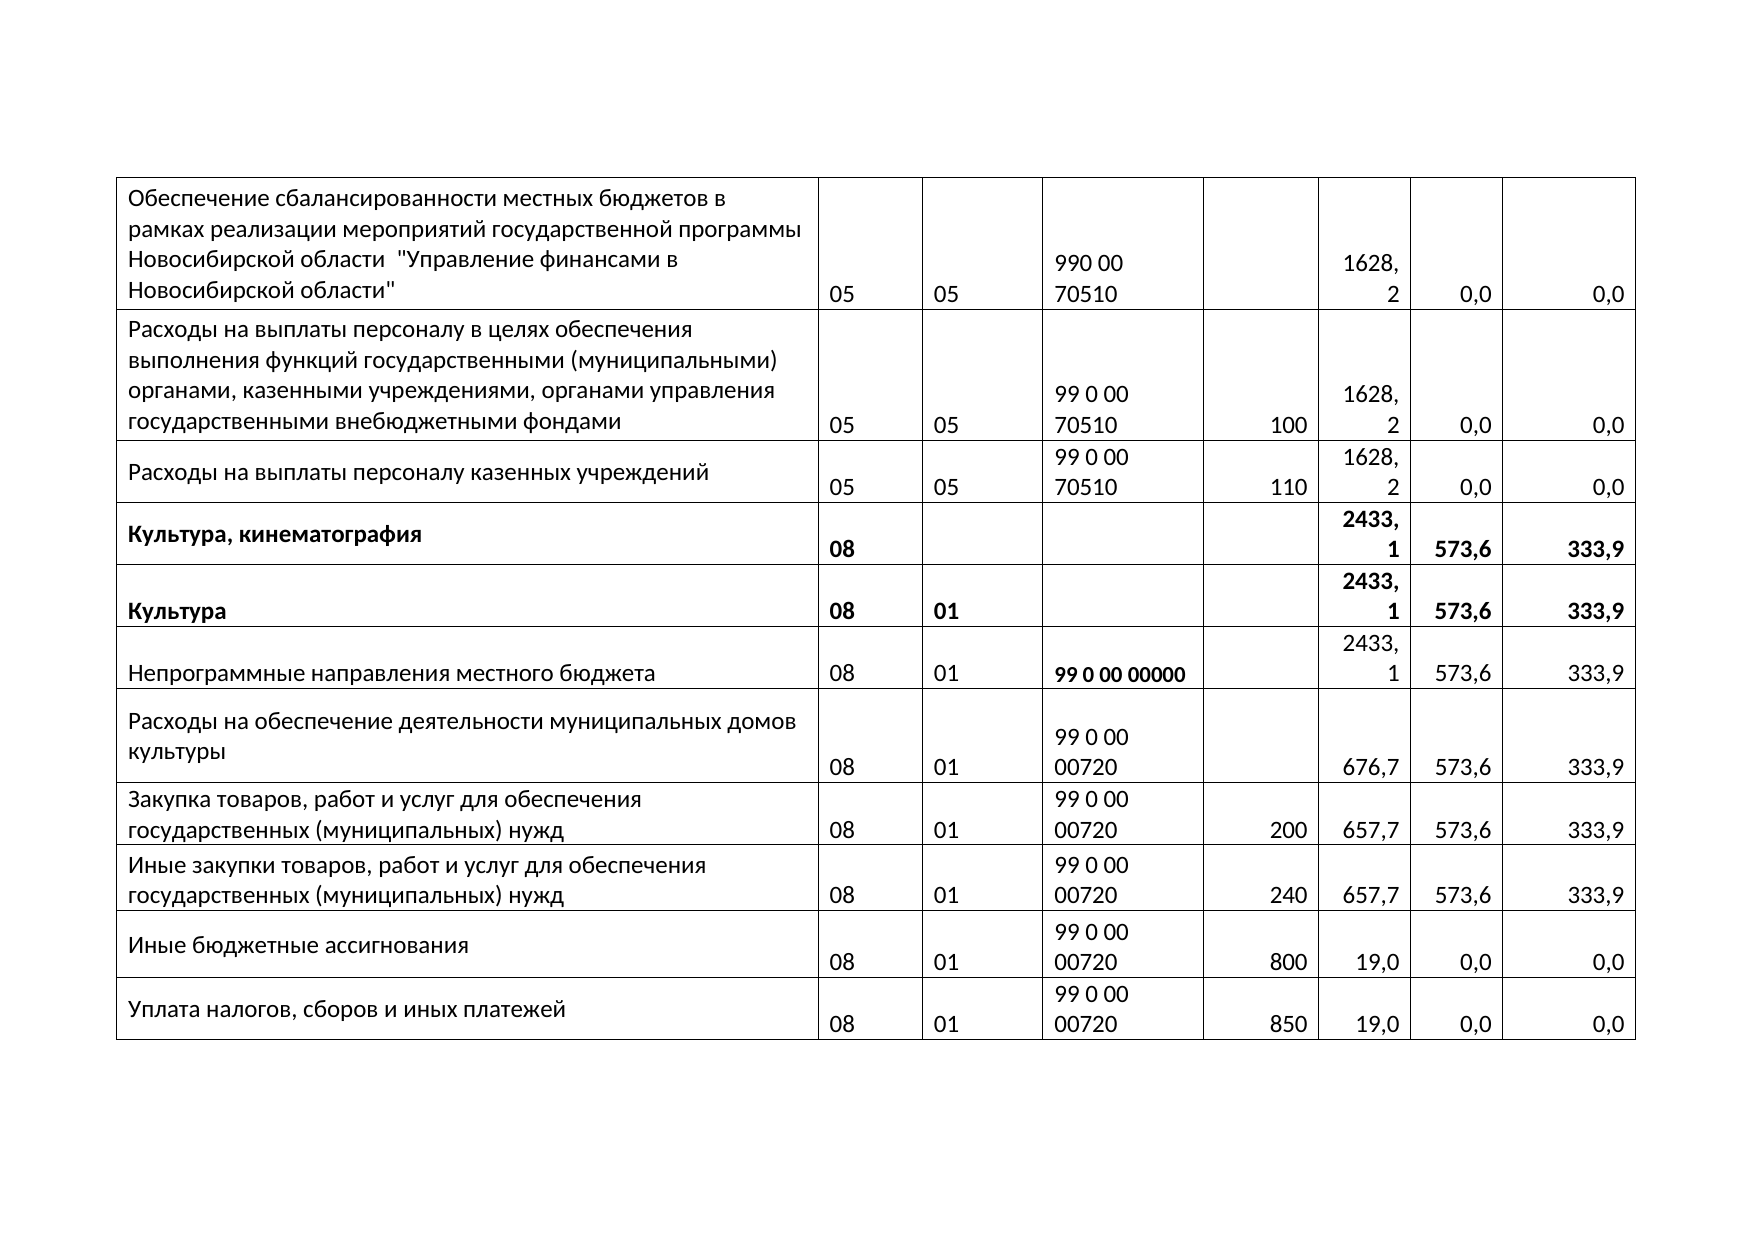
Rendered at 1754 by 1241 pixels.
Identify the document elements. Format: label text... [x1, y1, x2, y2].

table_cell 05 [819, 310, 922, 440]
table_cell 573,6 [1411, 627, 1502, 688]
table_cell 0,0 [1503, 310, 1635, 440]
table_cell 05 [923, 310, 1042, 440]
table_cell 333,9 [1503, 627, 1635, 688]
table_cell 05 [923, 441, 1042, 502]
table_cell 08 [819, 503, 922, 564]
table_cell 08 [819, 565, 922, 626]
table_cell [1043, 503, 1203, 564]
table_cell 333,9 [1503, 783, 1635, 844]
table_cell 0,0 [1503, 178, 1635, 308]
table_cell 0,0 [1503, 978, 1635, 1039]
table_cell 05 [923, 178, 1042, 308]
table_cell Культура [117, 565, 818, 626]
table_cell [1204, 565, 1318, 626]
table_cell 676,7 [1319, 689, 1410, 782]
table_cell 08 [819, 845, 922, 910]
table_cell 573,6 [1411, 783, 1502, 844]
table_cell 0,0 [1411, 911, 1502, 977]
table_cell 0,0 [1411, 310, 1502, 440]
table_cell 08 [819, 627, 922, 688]
table_cell Расходы на выплаты персоналу в целях обеспечения выполнения функций государственными (муниципальными) органами, казенными учреждениями, органами управления государственными внебюджетными фондами [117, 310, 818, 440]
table_cell 573,6 [1411, 689, 1502, 782]
table_cell 2433,1 [1319, 627, 1410, 688]
table_cell [1204, 689, 1318, 782]
table_cell Уплата налогов, сборов и иных платежей [117, 978, 818, 1039]
table_cell 240 [1204, 845, 1318, 910]
table_cell 990 00 70510 [1043, 178, 1203, 308]
table_cell 01 [923, 911, 1042, 977]
table_cell 19,0 [1319, 911, 1410, 977]
table_cell 1628,2 [1319, 310, 1410, 440]
table_cell 99 0 00 00720 [1043, 911, 1203, 977]
table_cell [1204, 627, 1318, 688]
table_cell Расходы на выплаты персоналу казенных учреждений [117, 441, 818, 502]
table_cell Иные бюджетные ассигнования [117, 911, 818, 977]
table_cell Непрограммные направления местного бюджета [117, 627, 818, 688]
table_cell Обеспечение сбалансированности местных бюджетов в рамках реализации мероприятий государственной программы Новосибирской области "Управление финансами в Новосибирской области" [117, 178, 818, 308]
table_cell 0,0 [1503, 441, 1635, 502]
table_cell 01 [923, 783, 1042, 844]
table_cell 01 [923, 565, 1042, 626]
table_cell 08 [819, 978, 922, 1039]
table_cell 2433,1 [1319, 565, 1410, 626]
table_cell 99 0 00 00000 [1043, 627, 1203, 688]
table_cell [1043, 565, 1203, 626]
table_cell 01 [923, 845, 1042, 910]
table_cell 05 [819, 441, 922, 502]
table_cell 0,0 [1411, 178, 1502, 308]
table_cell 333,9 [1503, 845, 1635, 910]
table_cell [1204, 178, 1318, 308]
table_cell 01 [923, 689, 1042, 782]
table_cell 573,6 [1411, 503, 1502, 564]
table_cell Расходы на обеспечение деятельности муниципальных домов культуры [117, 689, 818, 782]
table_cell 333,9 [1503, 503, 1635, 564]
table_cell 01 [923, 627, 1042, 688]
table_cell 1628,2 [1319, 178, 1410, 308]
table_cell 200 [1204, 783, 1318, 844]
table_cell 333,9 [1503, 565, 1635, 626]
table_cell 800 [1204, 911, 1318, 977]
table_cell Закупка товаров, работ и услуг для обеспечения государственных (муниципальных) нужд [117, 783, 818, 844]
table_cell 08 [819, 689, 922, 782]
table_cell 99 0 00 00720 [1043, 978, 1203, 1039]
table_cell 99 0 00 70510 [1043, 441, 1203, 502]
table_cell 99 0 00 00720 [1043, 783, 1203, 844]
table_cell 0,0 [1411, 978, 1502, 1039]
table_cell 01 [923, 978, 1042, 1039]
table_cell 08 [819, 911, 922, 977]
table_cell 2433,1 [1319, 503, 1410, 564]
table_cell 1628,2 [1319, 441, 1410, 502]
table_cell 0,0 [1411, 441, 1502, 502]
table_cell 99 0 00 00720 [1043, 689, 1203, 782]
table_cell 08 [819, 783, 922, 844]
table_cell Иные закупки товаров, работ и услуг для обеспечения государственных (муниципальных) нужд [117, 845, 818, 910]
table_cell [1204, 503, 1318, 564]
table_cell 573,6 [1411, 845, 1502, 910]
table_cell 99 0 00 00720 [1043, 845, 1203, 910]
table_cell [923, 503, 1042, 564]
table_cell 333,9 [1503, 689, 1635, 782]
table_cell 657,7 [1319, 845, 1410, 910]
table_cell 0,0 [1503, 911, 1635, 977]
table_cell 850 [1204, 978, 1318, 1039]
table_cell 100 [1204, 310, 1318, 440]
table_cell 19,0 [1319, 978, 1410, 1039]
table_cell 657,7 [1319, 783, 1410, 844]
table_cell 05 [819, 178, 922, 308]
table_cell 110 [1204, 441, 1318, 502]
table_cell 573,6 [1411, 565, 1502, 626]
table_cell 99 0 00 70510 [1043, 310, 1203, 440]
table_cell Культура, кинематография [117, 503, 818, 564]
